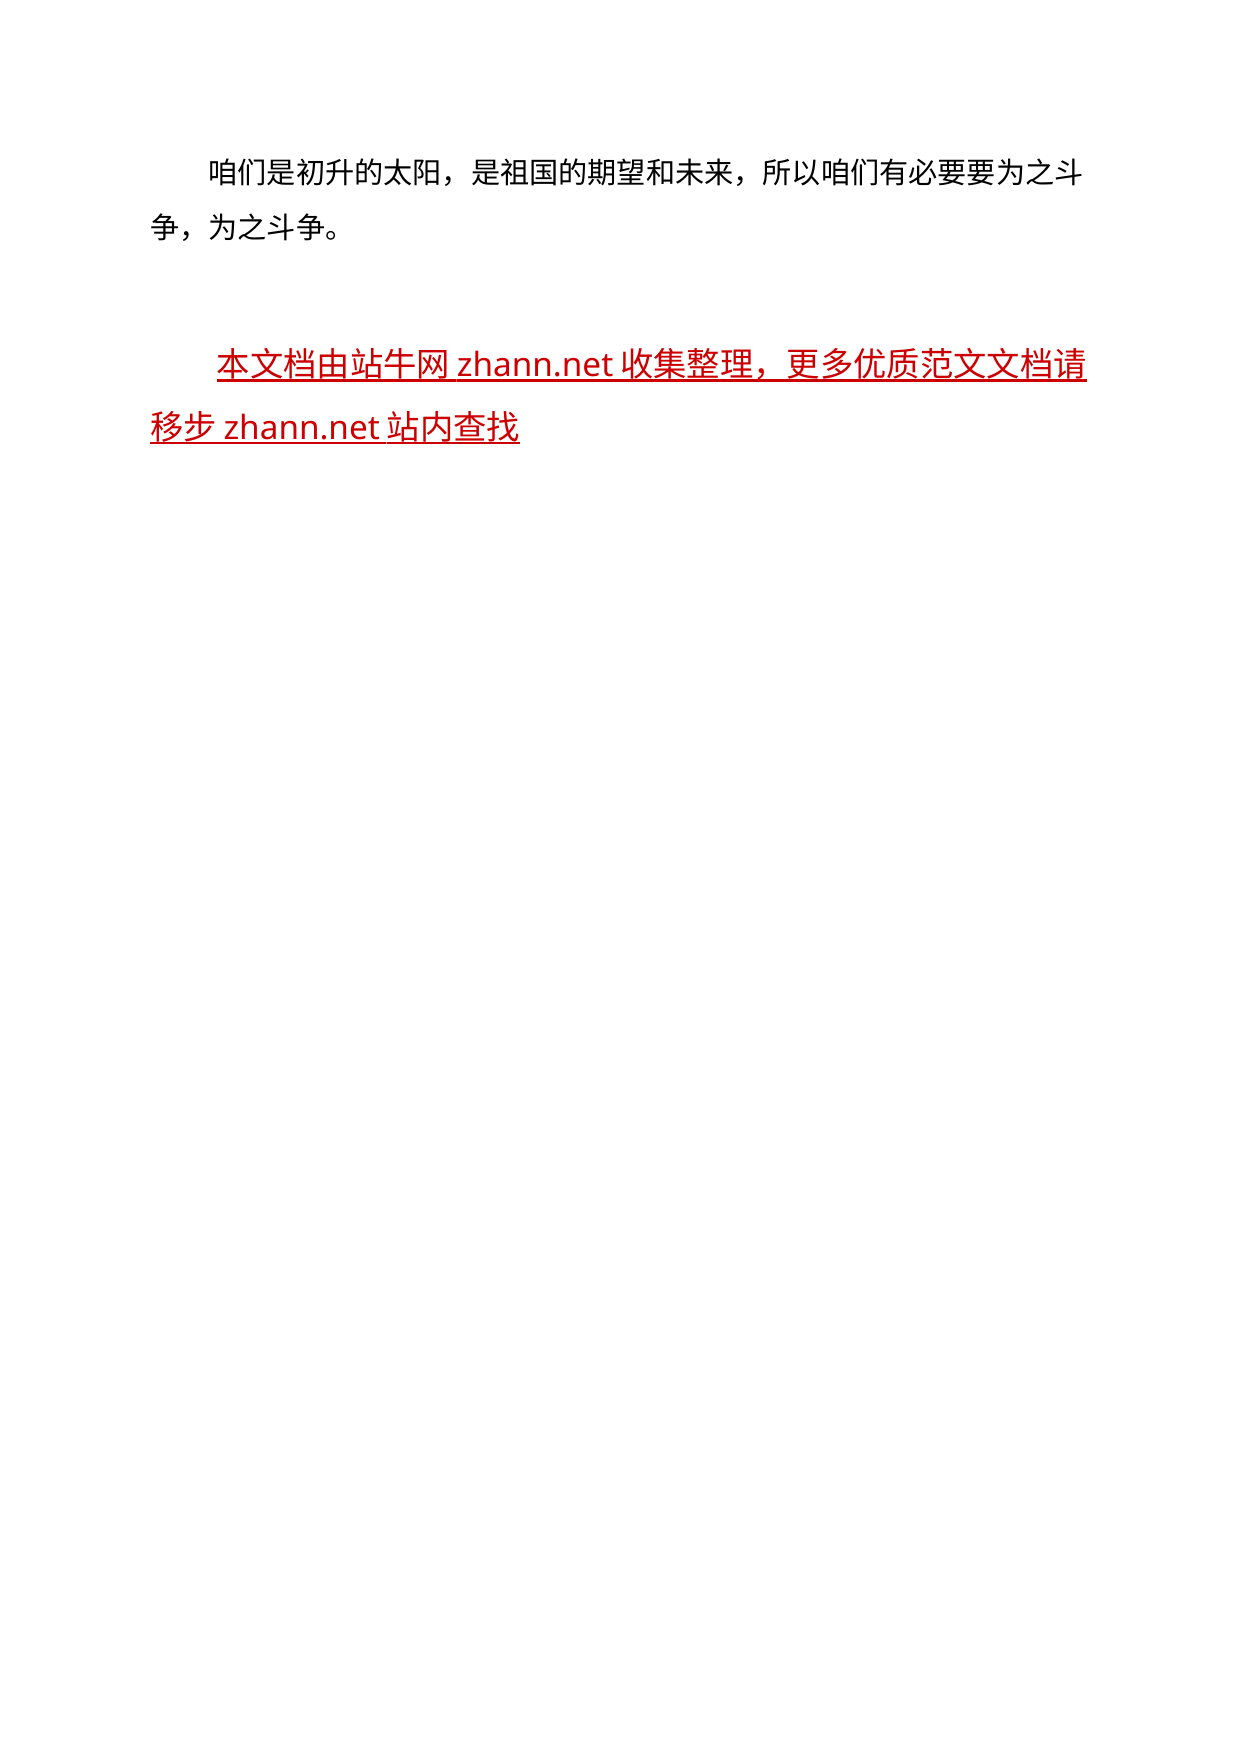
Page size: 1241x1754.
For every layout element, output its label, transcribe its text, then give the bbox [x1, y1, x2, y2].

text 咱们是初升的太阳，是祖国的期望和未来，所以咱们有必要要为之斗争，为之斗争。 [150, 150, 1090, 247]
text 本文档由站牛网zhann.net收集整理，更多优质范文文档请移步zhann.net站内查找 [150, 338, 1090, 449]
